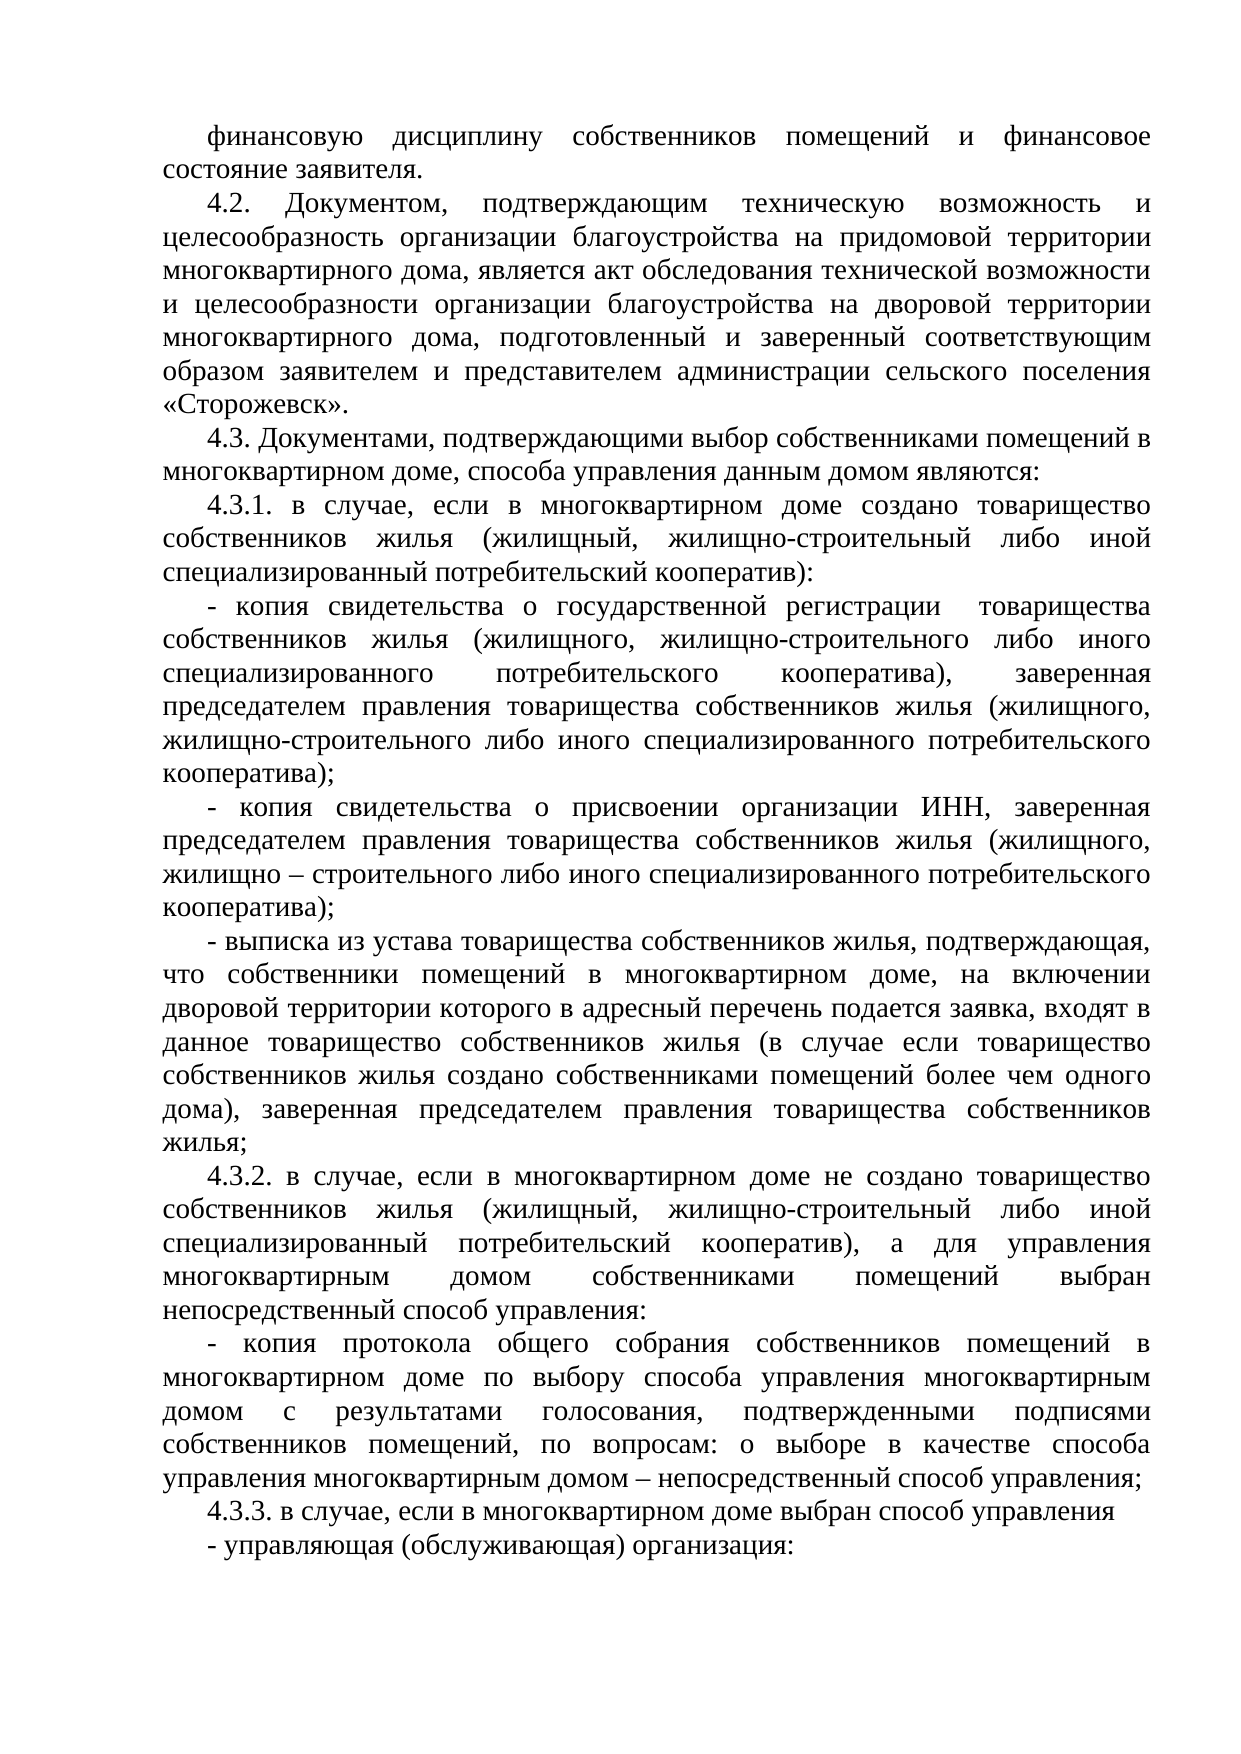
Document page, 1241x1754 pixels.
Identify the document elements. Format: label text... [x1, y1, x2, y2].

text 4.3.1. в случае, если в многоквартирном доме создано товарищество собственников жилья (жилищный, жилищно-строительный либо иной специализированный потребительский кооператив): [162, 487, 1152, 588]
text 4.2. Документом, подтверждающим техническую возможность и целесообразность организации благоустройства на придомовой территории многоквартирного дома, является акт обследования технической возможности и целесообразности организации благоустройства на дворовой территории многоквартирного дома, подготовленный и заверенный соответствующим образом заявителем и представителем администрации сельского поселения «Сторожевск». [162, 185, 1152, 420]
text - копия свидетельства о присвоении организации ИНН, заверенная председателем правления товарищества собственников жилья (жилищного, жилищно – строительного либо иного специализированного потребительского кооператива); [162, 789, 1152, 923]
text финансовую дисциплину собственников помещений и финансовое состояние заявителя. [162, 118, 1152, 185]
text 4.3. Документами, подтверждающими выбор собственниками помещений в многоквартирном доме, способа управления данным домом являются: [162, 420, 1152, 487]
text - выписка из устава товарищества собственников жилья, подтверждающая, что собственники помещений в многоквартирном доме, на включении дворовой территории которого в адресный перечень подается заявка, входят в данное товарищество собственников жилья (в случае если товарищество собственников жилья создано собственниками помещений более чем одного дома), заверенная председателем правления товарищества собственников жилья; [162, 923, 1152, 1158]
text - управляющая (обслуживающая) организация: [162, 1527, 1152, 1560]
text - копия протокола общего собрания собственников помещений в многоквартирном доме по выбору способа управления многоквартирным домом с результатами голосования, подтвержденными подписями собственников помещений, по вопросам: о выборе в качестве способа управления многоквартирным домом – непосредственный способ управления; [162, 1326, 1152, 1493]
text 4.3.2. в случае, если в многоквартирном доме не создано товарищество собственников жилья (жилищный, жилищно-строительный либо иной специализированный потребительский кооператив), а для управления многоквартирным домом собственниками помещений выбран непосредственный способ управления: [162, 1158, 1152, 1326]
text 4.3.3. в случае, если в многоквартирном доме выбран способ управления [162, 1493, 1152, 1527]
text - копия свидетельства о государственной регистрации товарищества собственников жилья (жилищного, жилищно-строительного либо иного специализированного потребительского кооператива), заверенная председателем правления товарищества собственников жилья (жилищного, жилищно-строительного либо иного специализированного потребительского кооператива); [162, 588, 1152, 789]
